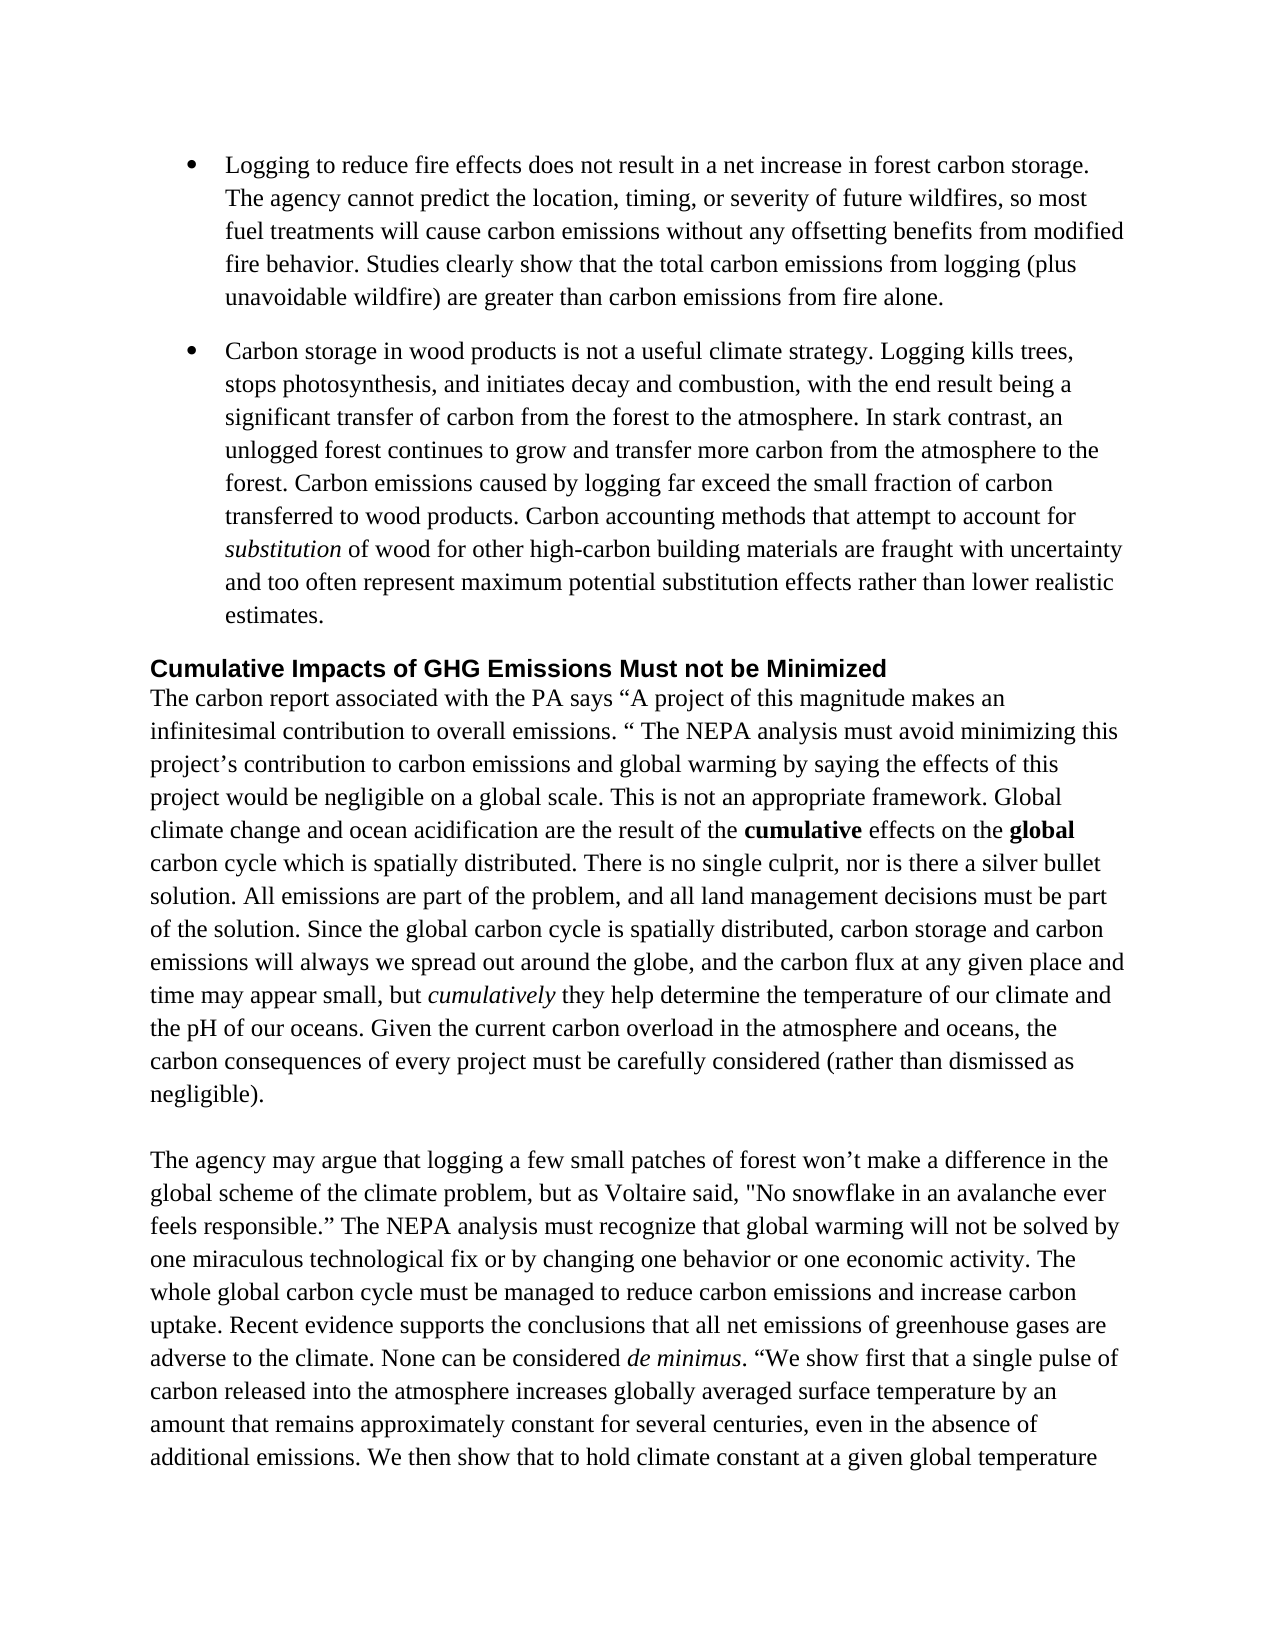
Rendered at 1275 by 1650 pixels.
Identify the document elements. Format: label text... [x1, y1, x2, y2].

list Carbon storage in wood products is not a useful climate strategy. Logging kills trees, stops photosynthesis, and initiates decay and combustion, with the end result being a significant transfer of carbon from the forest to the atmosphere. In stark contrast, an unlogged forest continues to grow and transfer more carbon from the atmosphere to the forest. Carbon emissions caused by logging far exceed the small fraction of carbon transferred to wood products. Carbon accounting methods that attempt to account for substitution of wood for other high-carbon building materials are fraught with uncertainty and too often represent maximum potential substitution effects rather than lower realistic estimates. [187, 336, 1125, 629]
list Logging to reduce fire effects does not result in a net increase in forest carbon storage. The agency cannot predict the location, timing, or severity of future wildfires, so most fuel treatments will cause carbon emissions without any offsetting benefits from modified fire behavior. Studies clearly show that the total carbon emissions from logging (plus unavoidable wildfire) are greater than carbon emissions from fire alone. [187, 150, 1125, 311]
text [150, 1145, 1125, 1471]
subtitle Cumulative Impacts of GHG Emissions Must not be Minimized [150, 654, 1125, 683]
text The carbon report associated with the PA says “A project of this magnitude makes an infinitesimal contribution to overall emissions. “ The NEPA analysis must avoid minimizing this project’s contribution to carbon emissions and global warming by saying the effects of this project would be negligible on a global scale. This is not an appropriate framework. Global climate change and ocean acidification are the result of the cumulative effects on the global carbon cycle which is spatially distributed. There is no single culprit, nor is there a silver bullet solution. All emissions are part of the problem, and all land management decisions must be part of the solution. Since the global carbon cycle is spatially distributed, carbon storage and carbon emissions will always we spread out around the globe, and the carbon flux at any given place and time may appear small, but cumulatively they help determine the temperature of our climate and the pH of our oceans. Given the current carbon overload in the atmosphere and oceans, the carbon consequences of every project must be carefully considered (rather than dismissed as negligible). [150, 683, 1125, 1108]
